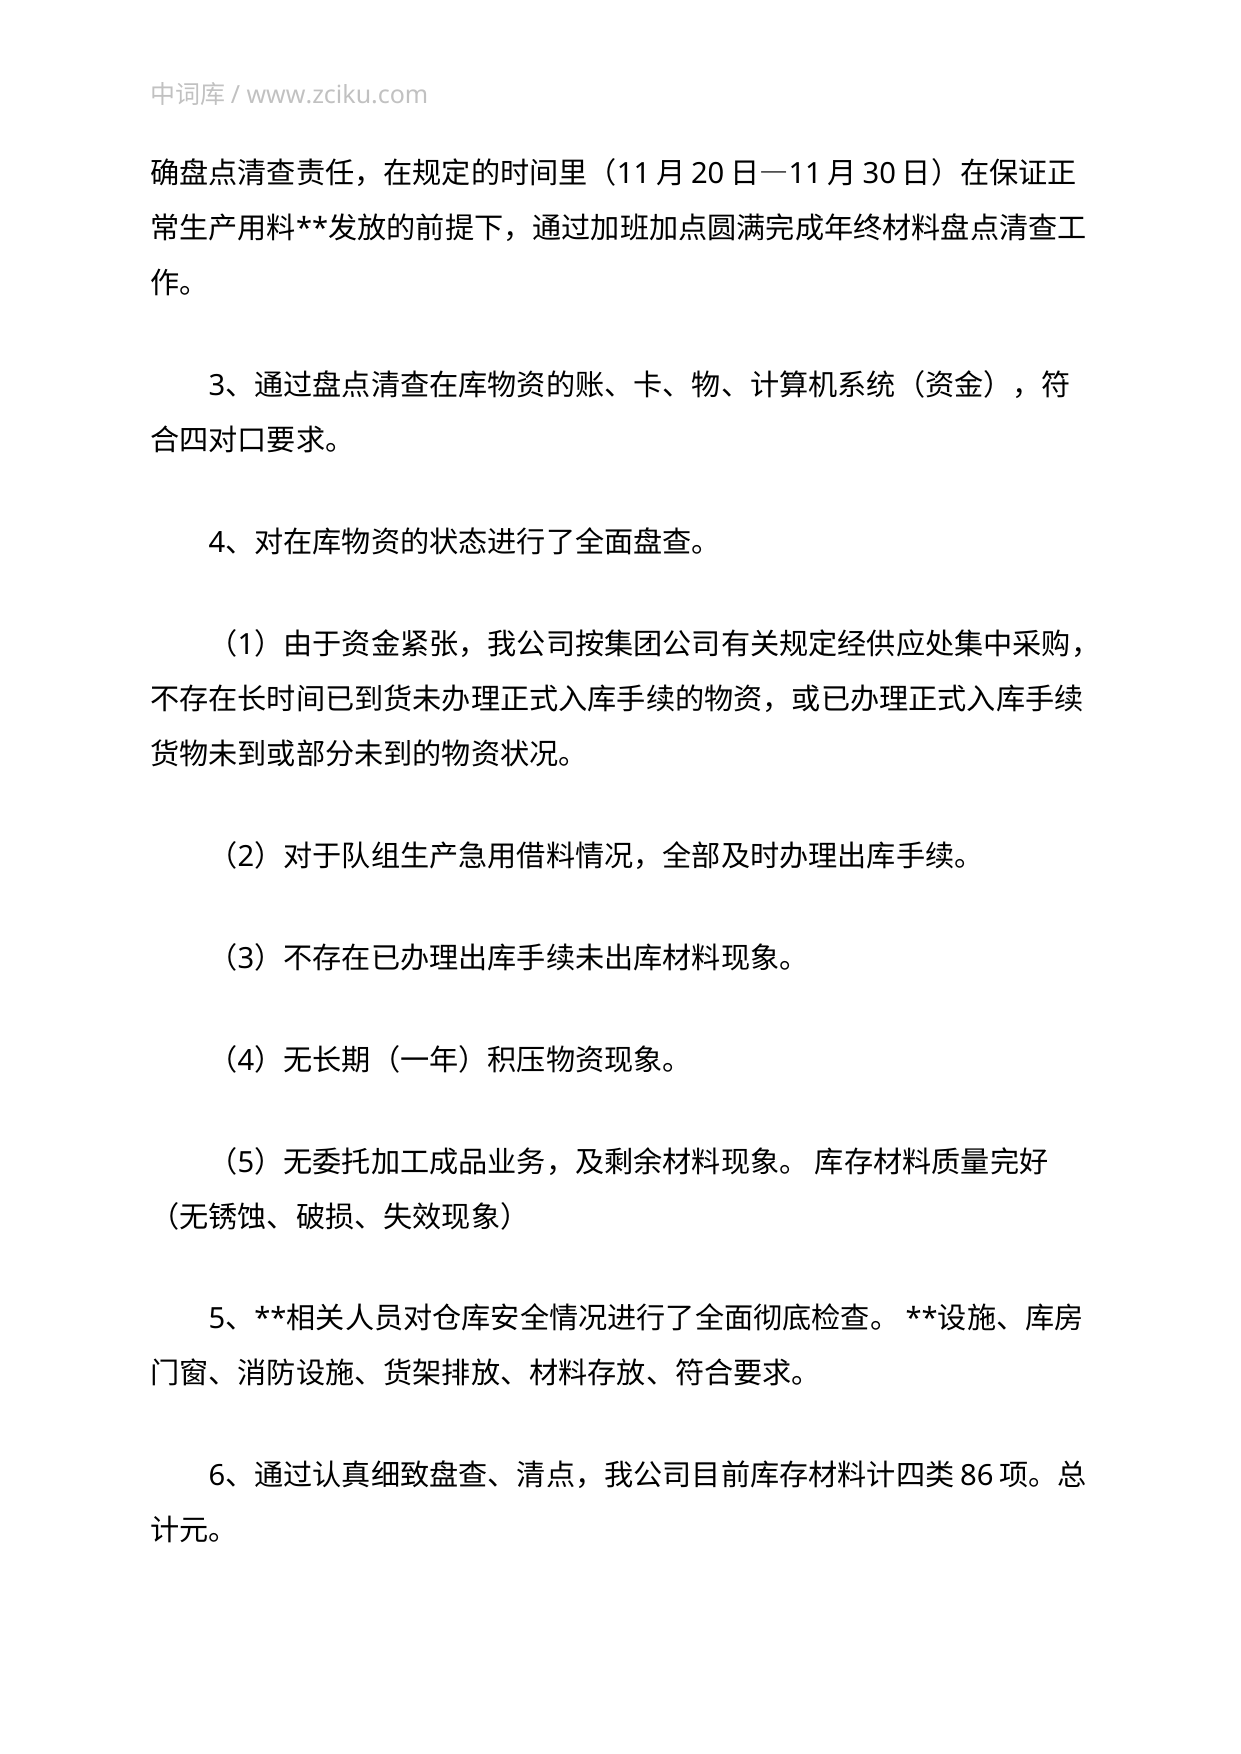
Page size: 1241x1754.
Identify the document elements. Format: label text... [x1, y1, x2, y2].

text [150, 150, 1090, 302]
text （3）不存在已办理出库手续未出库材料现象。 [150, 934, 1090, 977]
text 4、对在库物资的状态进行了全面盘查。 [150, 518, 1090, 561]
text 6、通过认真细致盘查、清点，我公司目前库存材料计四类86项。总计元。 [150, 1452, 1090, 1549]
text （5）无委托加工成品业务，及剩余材料现象。 库存材料质量完好（无锈蚀、破损、失效现象） [150, 1138, 1090, 1235]
text （2）对于队组生产急用借料情况，全部及时办理出库手续。 [150, 832, 1090, 874]
text 5、**相关人员对仓库安全情况进行了全面彻底检查。 **设施、库房门窗、消防设施、货架排放、材料存放、符合要求。 [150, 1295, 1090, 1392]
text （1）由于资金紧张，我公司按集团公司有关规定经供应处集中采购，不存在长时间已到货未办理正式入库手续的物资，或已办理正式入库手续货物未到或部分未到的物资状况。 [150, 621, 1090, 773]
text 3、通过盘点清查在库物资的账、卡、物、计算机系统（资金），符合四对口要求。 [150, 362, 1090, 459]
text （4）无长期（一年）积压物资现象。 [150, 1036, 1090, 1078]
